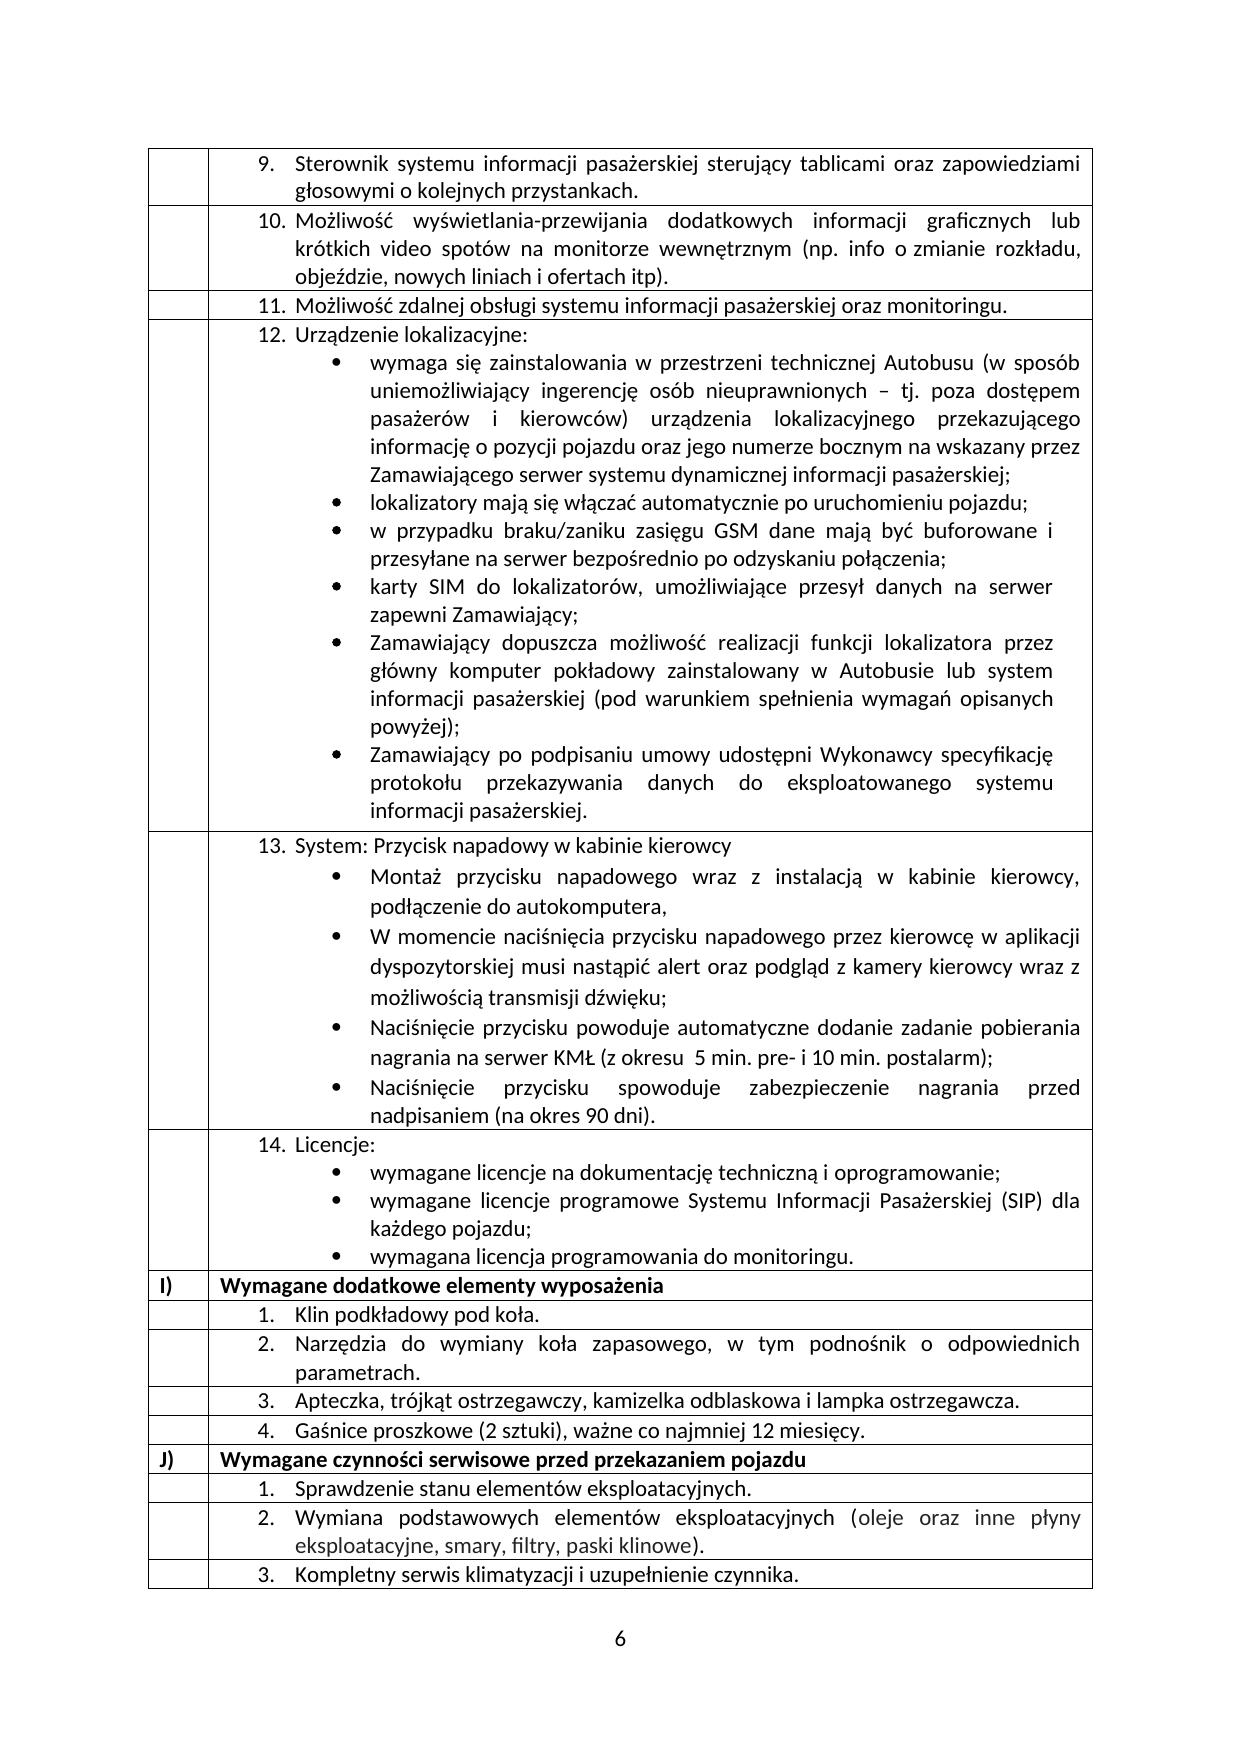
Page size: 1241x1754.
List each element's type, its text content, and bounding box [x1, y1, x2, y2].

table_cell Urządzenie lokalizacyjne: wymaga się zainstalowania w przestrzeni technicznej Autobusu (w sposób uniemożliwiający ingerencję osób nieuprawnionych – tj. poza dostępem pasażerów i kierowców) urządzenia lokalizacyjnego przekazującego informację o pozycji pojazdu oraz jego numerze bocznym na wskazany przez Zamawiającego serwer systemu dynamicznej informacji pasażerskiej; lokalizatory mają się włączać automatycznie po uruchomieniu pojazdu; w przypadku braku/zaniku zasięgu GSM dane mają być buforowane i przesyłane na serwer bezpośrednio po odzyskaniu połączenia; karty SIM do lokalizatorów, umożliwiające przesył danych na serwer zapewni Zamawiający; Zamawiający dopuszcza możliwość realizacji funkcji lokalizatora przez główny komputer pokładowy zainstalowany w Autobusie lub system informacji pasażerskiej (pod warunkiem spełnienia wymagań opisanych powyżej); Zamawiający po podpisaniu umowy udostępni Wykonawcy specyfikację protokołu przekazywania danych do eksploatowanego systemu informacji pasażerskiej. [209, 320, 1092, 831]
table_cell Możliwość zdalnej obsługi systemu informacji pasażerskiej oraz monitoringu. [209, 291, 1092, 319]
table_cell Kompletny serwis klimatyzacji i uzupełnienie czynnika. [209, 1560, 1092, 1588]
table_cell Wymagane dodatkowe elementy wyposażenia [209, 1271, 1092, 1299]
table_cell [149, 1474, 208, 1502]
table_cell System: Przycisk napadowy w kabinie kierowcy Montaż przycisku napadowego wraz z instalacją w kabinie kierowcy, podłączenie do autokomputera, W momencie naciśnięcia przycisku napadowego przez kierowcę w aplikacji dyspozytorskiej musi nastąpić alert oraz podgląd z kamery kierowcy wraz z możliwością transmisji dźwięku; Naciśnięcie przycisku powoduje automatyczne dodanie zadanie pobierania nagrania na serwer KMŁ (z okresu 5 min. pre- i 10 min. postalarm); Naciśnięcie przycisku spowoduje zabezpieczenie nagrania przed nadpisaniem (na okres 90 dni). [209, 832, 1092, 1129]
table_cell Możliwość wyświetlania-przewijania dodatkowych informacji graficznych lub krótkich video spotów na monitorze wewnętrznym (np. info o zmianie rozkładu, objeździe, nowych liniach i ofertach itp). [209, 206, 1092, 290]
table_cell [149, 1503, 208, 1559]
table_cell Sterownik systemu informacji pasażerskiej sterujący tablicami oraz zapowiedziami głosowymi o kolejnych przystankach. [209, 149, 1092, 205]
table_cell J) [149, 1445, 208, 1473]
table_cell [149, 832, 208, 1129]
table_cell [149, 1330, 208, 1386]
table_cell Apteczka, trójkąt ostrzegawczy, kamizelka odblaskowa i lampka ostrzegawcza. [209, 1387, 1092, 1415]
table_cell [149, 1130, 208, 1270]
table_cell Gaśnice proszkowe (2 sztuki), ważne co najmniej 12 miesięcy. [209, 1416, 1092, 1444]
table_cell [149, 149, 208, 205]
table_cell Sprawdzenie stanu elementów eksploatacyjnych. [209, 1474, 1092, 1502]
table_cell [149, 291, 208, 319]
table_cell Klin podkładowy pod koła. [209, 1301, 1092, 1328]
table_cell [149, 1416, 208, 1444]
table_cell [149, 1387, 208, 1415]
table_cell [149, 320, 208, 831]
table_cell Wymiana podstawowych elementów eksploatacyjnych (oleje oraz inne płyny eksploatacyjne, smary, filtry, paski klinowe). [209, 1503, 1092, 1559]
table_cell [149, 1301, 208, 1328]
table_cell Licencje: wymagane licencje na dokumentację techniczną i oprogramowanie; wymagane licencje programowe Systemu Informacji Pasażerskiej (SIP) dla każdego pojazdu; wymagana licencja programowania do monitoringu. [209, 1130, 1092, 1270]
table_cell Wymagane czynności serwisowe przed przekazaniem pojazdu [209, 1445, 1092, 1473]
table_cell [149, 1560, 208, 1588]
table_cell Narzędzia do wymiany koła zapasowego, w tym podnośnik o odpowiednich parametrach. [209, 1330, 1092, 1386]
table_cell I) [149, 1271, 208, 1299]
table_cell [149, 206, 208, 290]
